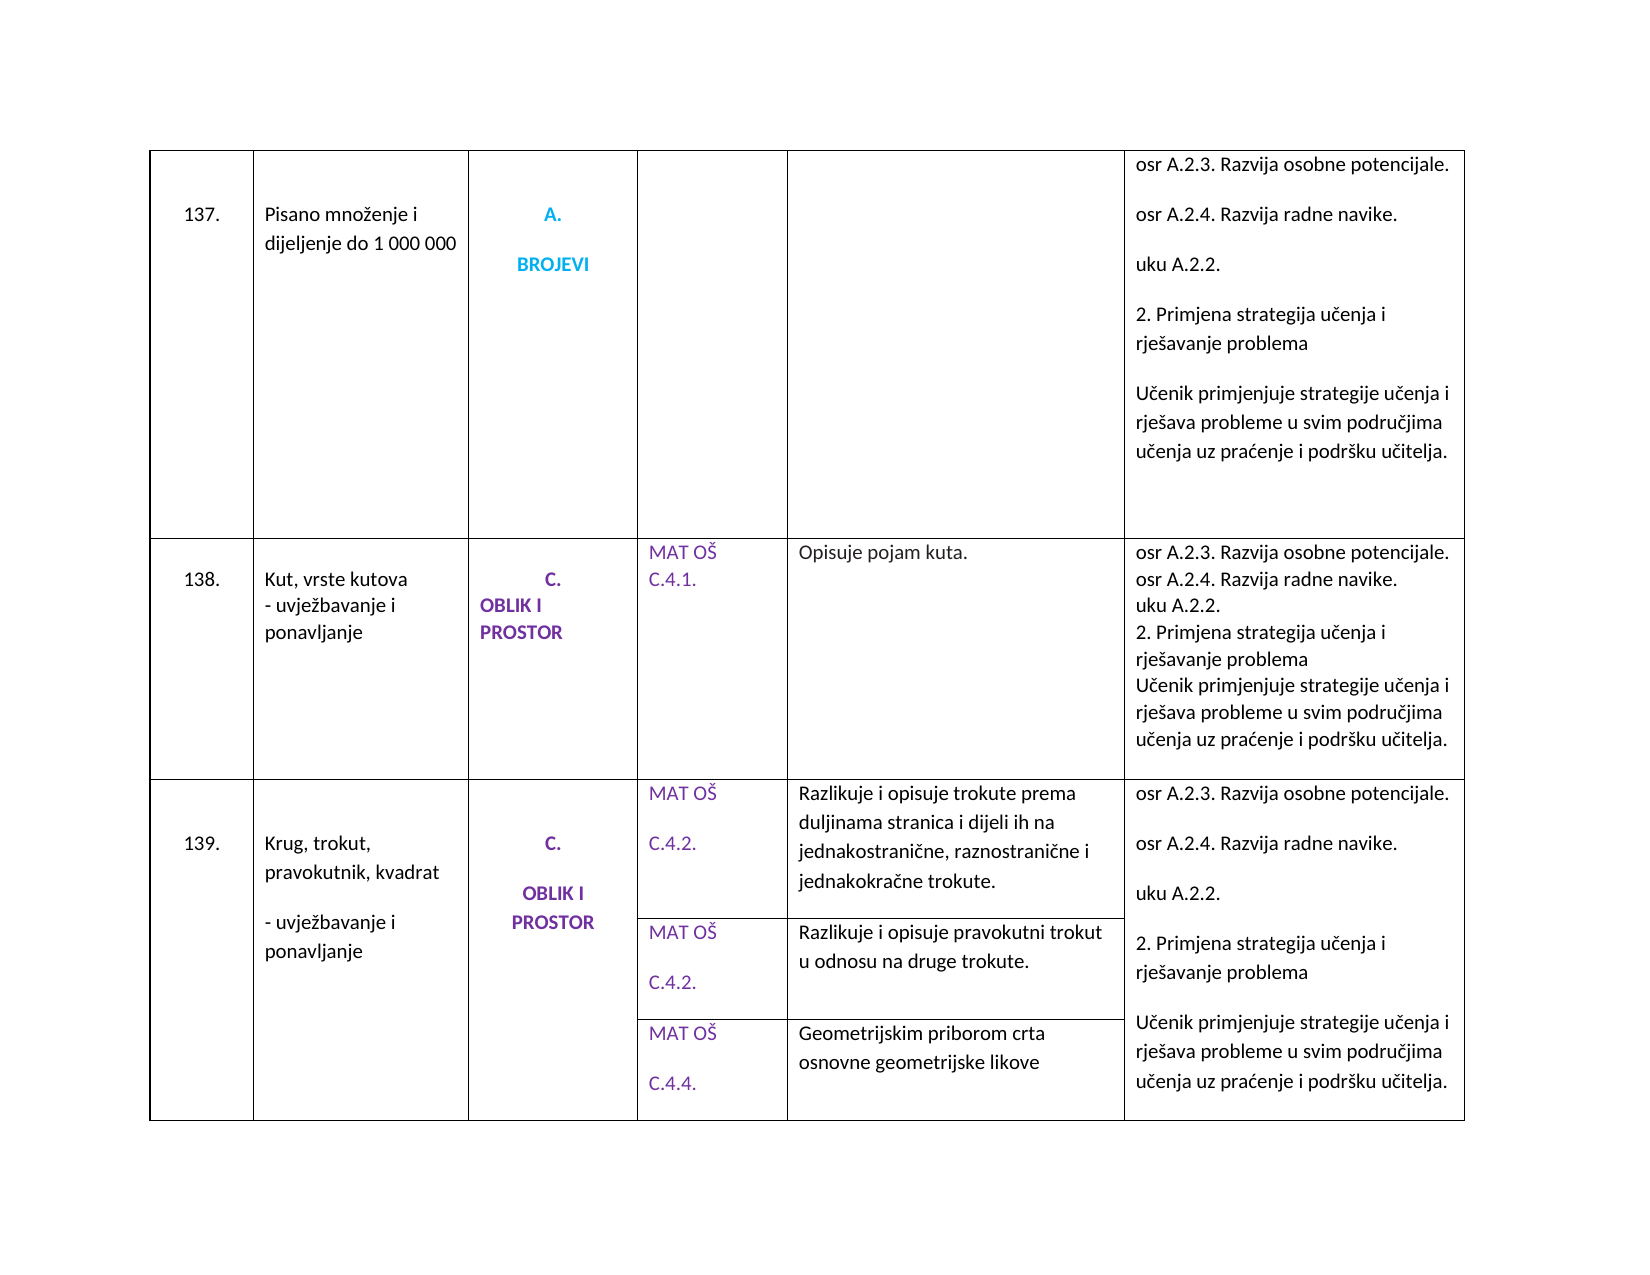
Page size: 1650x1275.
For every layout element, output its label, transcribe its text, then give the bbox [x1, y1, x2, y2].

table_cell MAT OŠ C.4.2. [638, 780, 787, 918]
table_cell Razlikuje i opisuje pravokutni trokut u odnosu na druge trokute. [788, 919, 1124, 1019]
table_cell Krug, trokut, pravokutnik, kvadrat - uvježbavanje i ponavljanje [254, 780, 468, 1120]
table_cell Opisuje pojam kuta. [788, 539, 1124, 779]
table_cell 137. [151, 151, 253, 538]
table_cell Pisano množenje i dijeljenje do 1 000 000 [254, 151, 468, 538]
table_cell A. BROJEVI [469, 151, 637, 538]
table_cell MAT OŠ C.4.2. [638, 919, 787, 1019]
table_cell MAT OŠ C.4.4. [638, 1020, 787, 1120]
table_cell 139. [151, 780, 253, 1120]
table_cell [1125, 151, 1464, 538]
table_cell MAT OŠ C.4.1. [638, 539, 787, 779]
table_cell Razlikuje i opisuje trokute prema duljinama stranica i dijeli ih na jednakostranične, raznostranične i jednakokračne trokute. [788, 780, 1124, 918]
table_cell Kut, vrste kutova - uvježbavanje i ponavljanje [254, 539, 468, 779]
table_cell [638, 151, 787, 538]
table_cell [788, 1020, 1124, 1120]
table_cell [788, 151, 1124, 538]
table_cell C. OBLIK I PROSTOR [469, 539, 637, 779]
table_cell C. OBLIK I PROSTOR [469, 780, 637, 1120]
table_cell 138. [151, 539, 253, 779]
